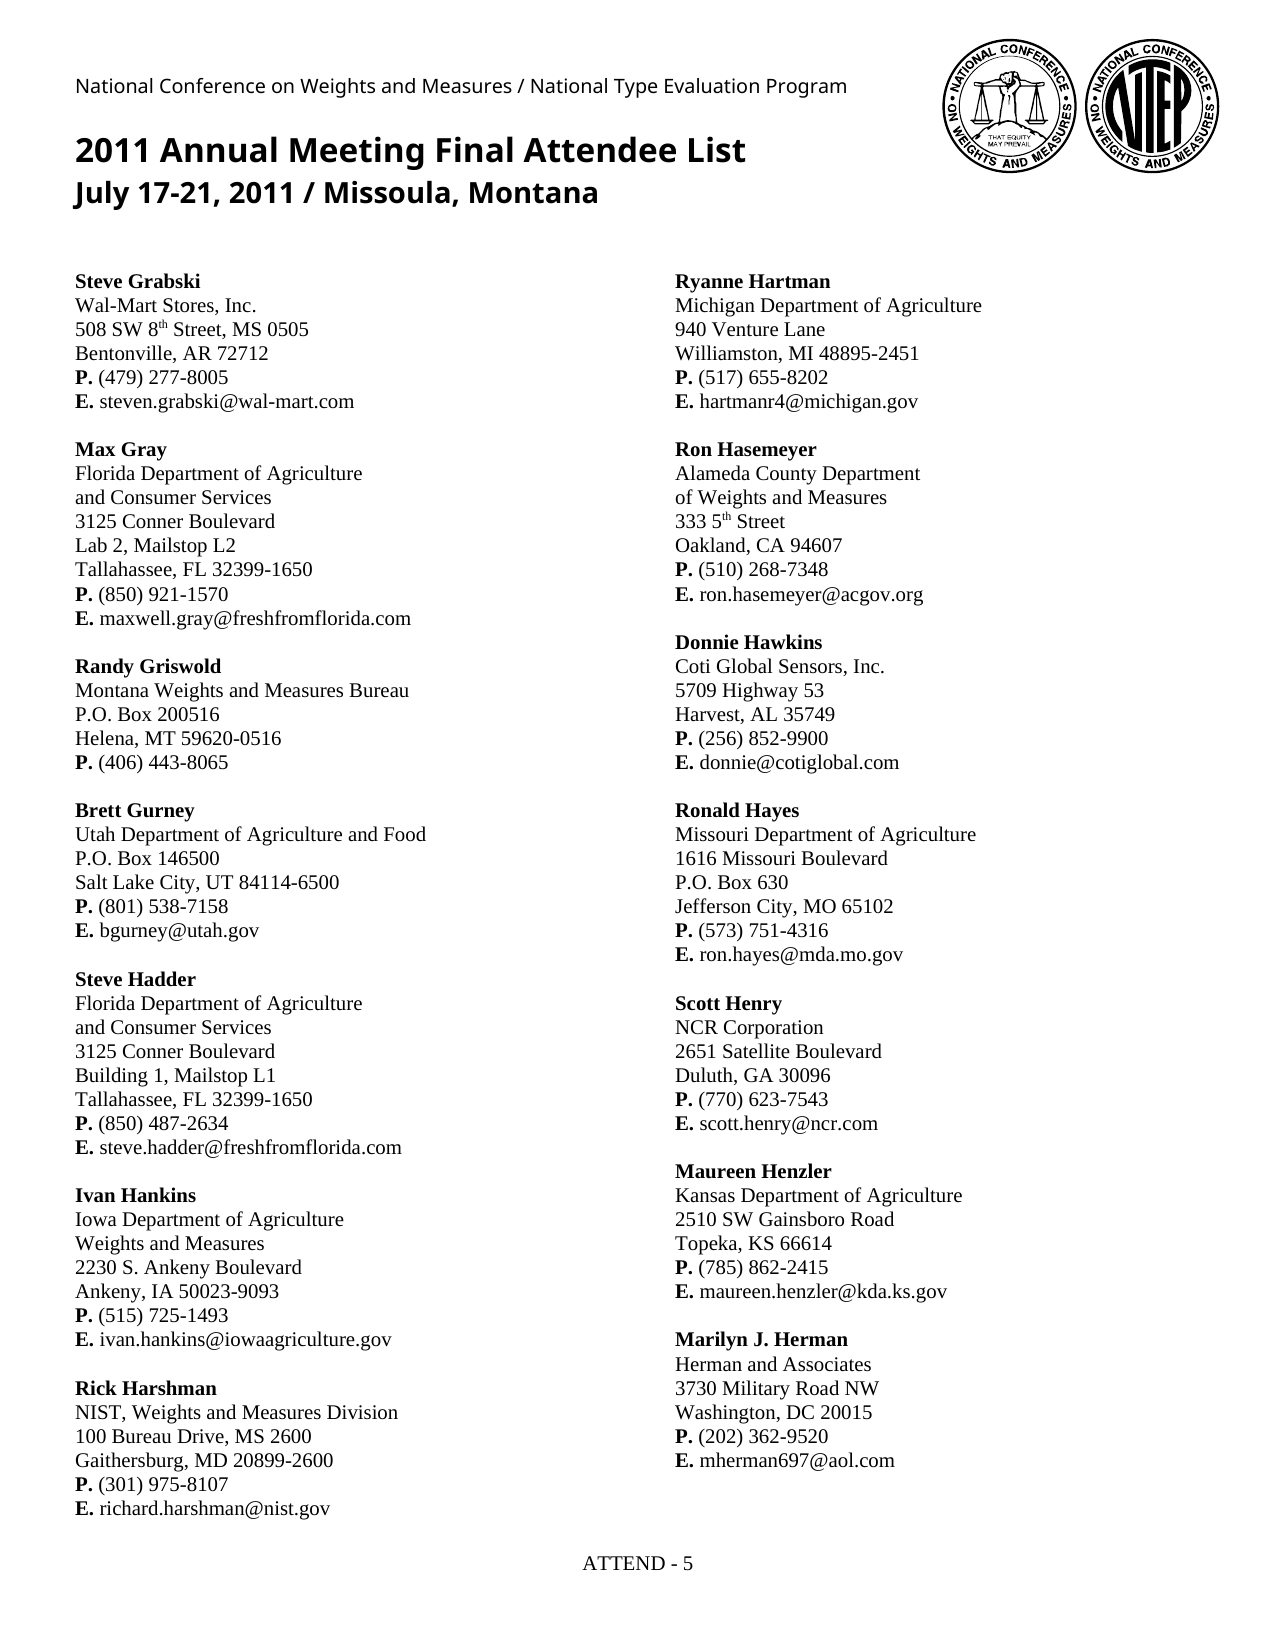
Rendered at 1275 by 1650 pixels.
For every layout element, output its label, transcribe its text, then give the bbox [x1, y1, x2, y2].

text Michigan Department of Agriculture [675, 293, 1200, 317]
text Oakland, CA 94607 [675, 533, 1200, 557]
text P. (850) 921-1570 [75, 581, 600, 606]
text Kansas Department of Agriculture [675, 1183, 1200, 1207]
text P. (573) 751-4316 [675, 918, 1200, 942]
text 3125 Conner Boulevard [75, 1039, 600, 1063]
text Iowa Department of Agriculture [75, 1207, 600, 1231]
text Tallahassee, FL 32399-1650 [75, 1087, 600, 1111]
text Missouri Department of Agriculture [675, 822, 1200, 846]
text 100 Bureau Drive, MS 2600 [75, 1424, 600, 1448]
text Building 1, Mailstop L1 [75, 1063, 600, 1087]
text 2651 Satellite Boulevard [675, 1039, 1200, 1063]
text Florida Department of Agriculture [75, 991, 600, 1014]
text Ron Hasemeyer [675, 437, 1200, 461]
text Herman and Associates [675, 1351, 1200, 1376]
text Weights and Measures [75, 1231, 600, 1255]
text 2510 SW Gainsboro Road [675, 1207, 1200, 1231]
text Donnie Hawkins [675, 629, 1200, 654]
text Wal-Mart Stores, Inc. [75, 293, 600, 317]
text Williamston, MI 48895-2451 [675, 341, 1200, 365]
text E. donnie@cotiglobal.com [675, 750, 1200, 774]
text Ivan Hankins [75, 1183, 600, 1207]
text Tallahassee, FL 32399-1650 [75, 557, 600, 581]
text Gaithersburg, MD 20899-2600 [75, 1448, 600, 1472]
text E. steve.hadder@freshfromflorida.com [75, 1135, 600, 1159]
text Coti Global Sensors, Inc. [675, 654, 1200, 678]
text 940 Venture Lane [675, 317, 1200, 341]
text E. ron.hasemeyer@acgov.org [675, 581, 1200, 606]
text Randy Griswold [75, 654, 600, 678]
text P. (256) 852-9900 [675, 726, 1200, 750]
text P. (515) 725-1493 [75, 1303, 600, 1327]
text 508 SW 8th Street, MS 0505 [75, 317, 600, 341]
text 2230 S. Ankeny Boulevard [75, 1255, 600, 1279]
text P. (301) 975-8107 [75, 1472, 600, 1496]
text P. (479) 277-8005 [75, 365, 600, 389]
text E. maureen.henzler@kda.ks.gov [675, 1279, 1200, 1303]
text NCR Corporation [675, 1014, 1200, 1039]
text Utah Department of Agriculture and Food [75, 822, 600, 846]
text 3730 Military Road NW [675, 1376, 1200, 1399]
text Ryanne Hartman [675, 269, 1200, 293]
text 1616 Missouri Boulevard [675, 846, 1200, 870]
text P. (517) 655-8202 [675, 365, 1200, 389]
text of Weights and Measures [675, 485, 1200, 509]
text P. (510) 268-7348 [675, 557, 1200, 581]
text Ankeny, IA 50023-9093 [75, 1279, 600, 1303]
text Alameda County Department [675, 461, 1200, 485]
text Brett Gurney [75, 798, 600, 822]
text E. steven.grabski@wal-mart.com [75, 389, 600, 413]
text Bentonville, AR 72712 [75, 341, 600, 365]
text P. (785) 862-2415 [675, 1255, 1200, 1279]
text P. (770) 623-7543 [675, 1087, 1200, 1111]
text Harvest, AL 35749 [675, 702, 1200, 726]
text Montana Weights and Measures Bureau [75, 678, 600, 702]
text Scott Henry [675, 991, 1200, 1014]
text E. ron.hayes@mda.mo.gov [675, 942, 1200, 966]
text Ronald Hayes [675, 798, 1200, 822]
text P.O. Box 200516 [75, 702, 600, 726]
text E. hartmanr4@michigan.gov [675, 389, 1200, 413]
text Steve Grabski [75, 269, 600, 293]
text E. ivan.hankins@iowaagriculture.gov [75, 1327, 600, 1351]
text Washington, DC 20015 [675, 1399, 1200, 1424]
text Duluth, GA 30096 [675, 1063, 1200, 1087]
text P. (202) 362-9520 [675, 1424, 1200, 1448]
text Lab 2, Mailstop L2 [75, 533, 600, 557]
text P. (801) 538-7158 [75, 894, 600, 918]
text E. richard.harshman@nist.gov [75, 1496, 600, 1520]
text P.O. Box 630 [675, 870, 1200, 894]
text 333 5th Street [675, 509, 1200, 533]
text Steve Hadder [75, 966, 600, 991]
text NIST, Weights and Measures Division [75, 1399, 600, 1424]
text Topeka, KS 66614 [675, 1231, 1200, 1255]
text and Consumer Services [75, 1014, 600, 1039]
text 5709 Highway 53 [675, 678, 1200, 702]
text Salt Lake City, UT 84114-6500 [75, 870, 600, 894]
text P.O. Box 146500 [75, 846, 600, 870]
text and Consumer Services [75, 485, 600, 509]
text E. mherman697@aol.com [675, 1448, 1200, 1472]
text E. maxwell.gray@freshfromflorida.com [75, 606, 600, 629]
text 3125 Conner Boulevard [75, 509, 600, 533]
text Rick Harshman [75, 1376, 600, 1399]
text Max Gray [75, 437, 600, 461]
text Helena, MT 59620-0516 [75, 726, 600, 750]
text Jefferson City, MO 65102 [675, 894, 1200, 918]
text Maureen Henzler [675, 1159, 1200, 1183]
text Marilyn J. Herman [675, 1327, 1200, 1351]
text Florida Department of Agriculture [75, 461, 600, 485]
text P. (406) 443-8065 [75, 750, 600, 774]
text P. (850) 487-2634 [75, 1111, 600, 1135]
text E. scott.henry@ncr.com [675, 1111, 1200, 1135]
text E. bgurney@utah.gov [75, 918, 600, 942]
